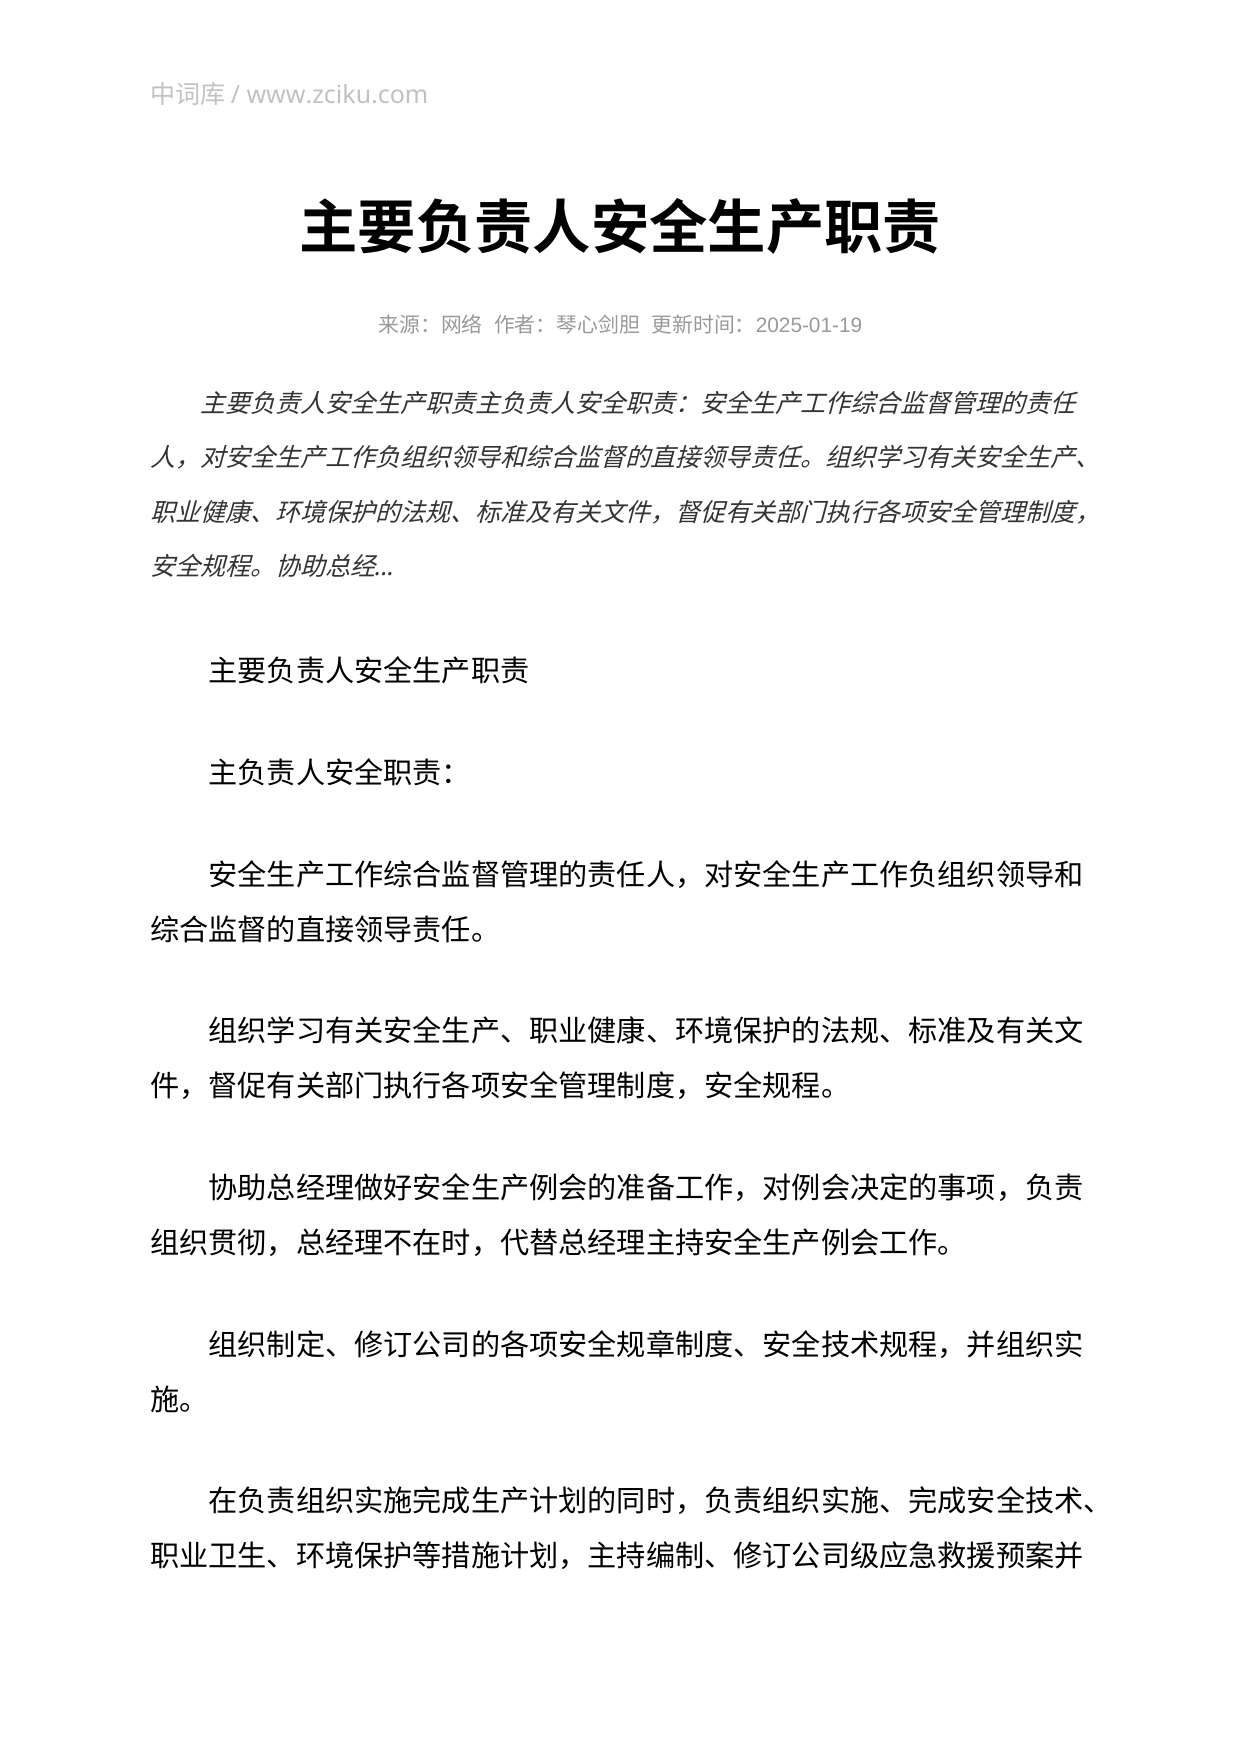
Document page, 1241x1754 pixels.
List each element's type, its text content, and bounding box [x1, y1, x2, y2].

text 来源：网络 作者：琴心剑胆 更新时间：2025-01-19 [150, 313, 1090, 337]
text 安全生产工作综合监督管理的责任人，对安全生产工作负组织领导和综合监督的直接领导责任。 [150, 851, 1090, 948]
subtitle 主要负责人安全生产职责 [150, 181, 1090, 266]
text 组织制定、修订公司的各项安全规章制度、安全技术规程，并组织实施。 [150, 1321, 1090, 1418]
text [150, 1478, 1090, 1575]
text 主负责人安全职责： [150, 749, 1090, 792]
text 组织学习有关安全生产、职业健康、环境保护的法规、标准及有关文件，督促有关部门执行各项安全管理制度，安全规程。 [150, 1008, 1090, 1105]
text 协助总经理做好安全生产例会的准备工作，对例会决定的事项，负责组织贯彻，总经理不在时，代替总经理主持安全生产例会工作。 [150, 1165, 1090, 1262]
text 主要负责人安全生产职责主负责人安全职责：安全生产工作综合监督管理的责任人，对安全生产工作负组织领导和综合监督的直接领导责任。组织学习有关安全生产、职业健康、环境保护的法规、标准及有关文件，督促有关部门执行各项安全管理制度，安全规程。协助总经... [150, 383, 1090, 583]
text 主要负责人安全生产职责 [150, 648, 1090, 690]
